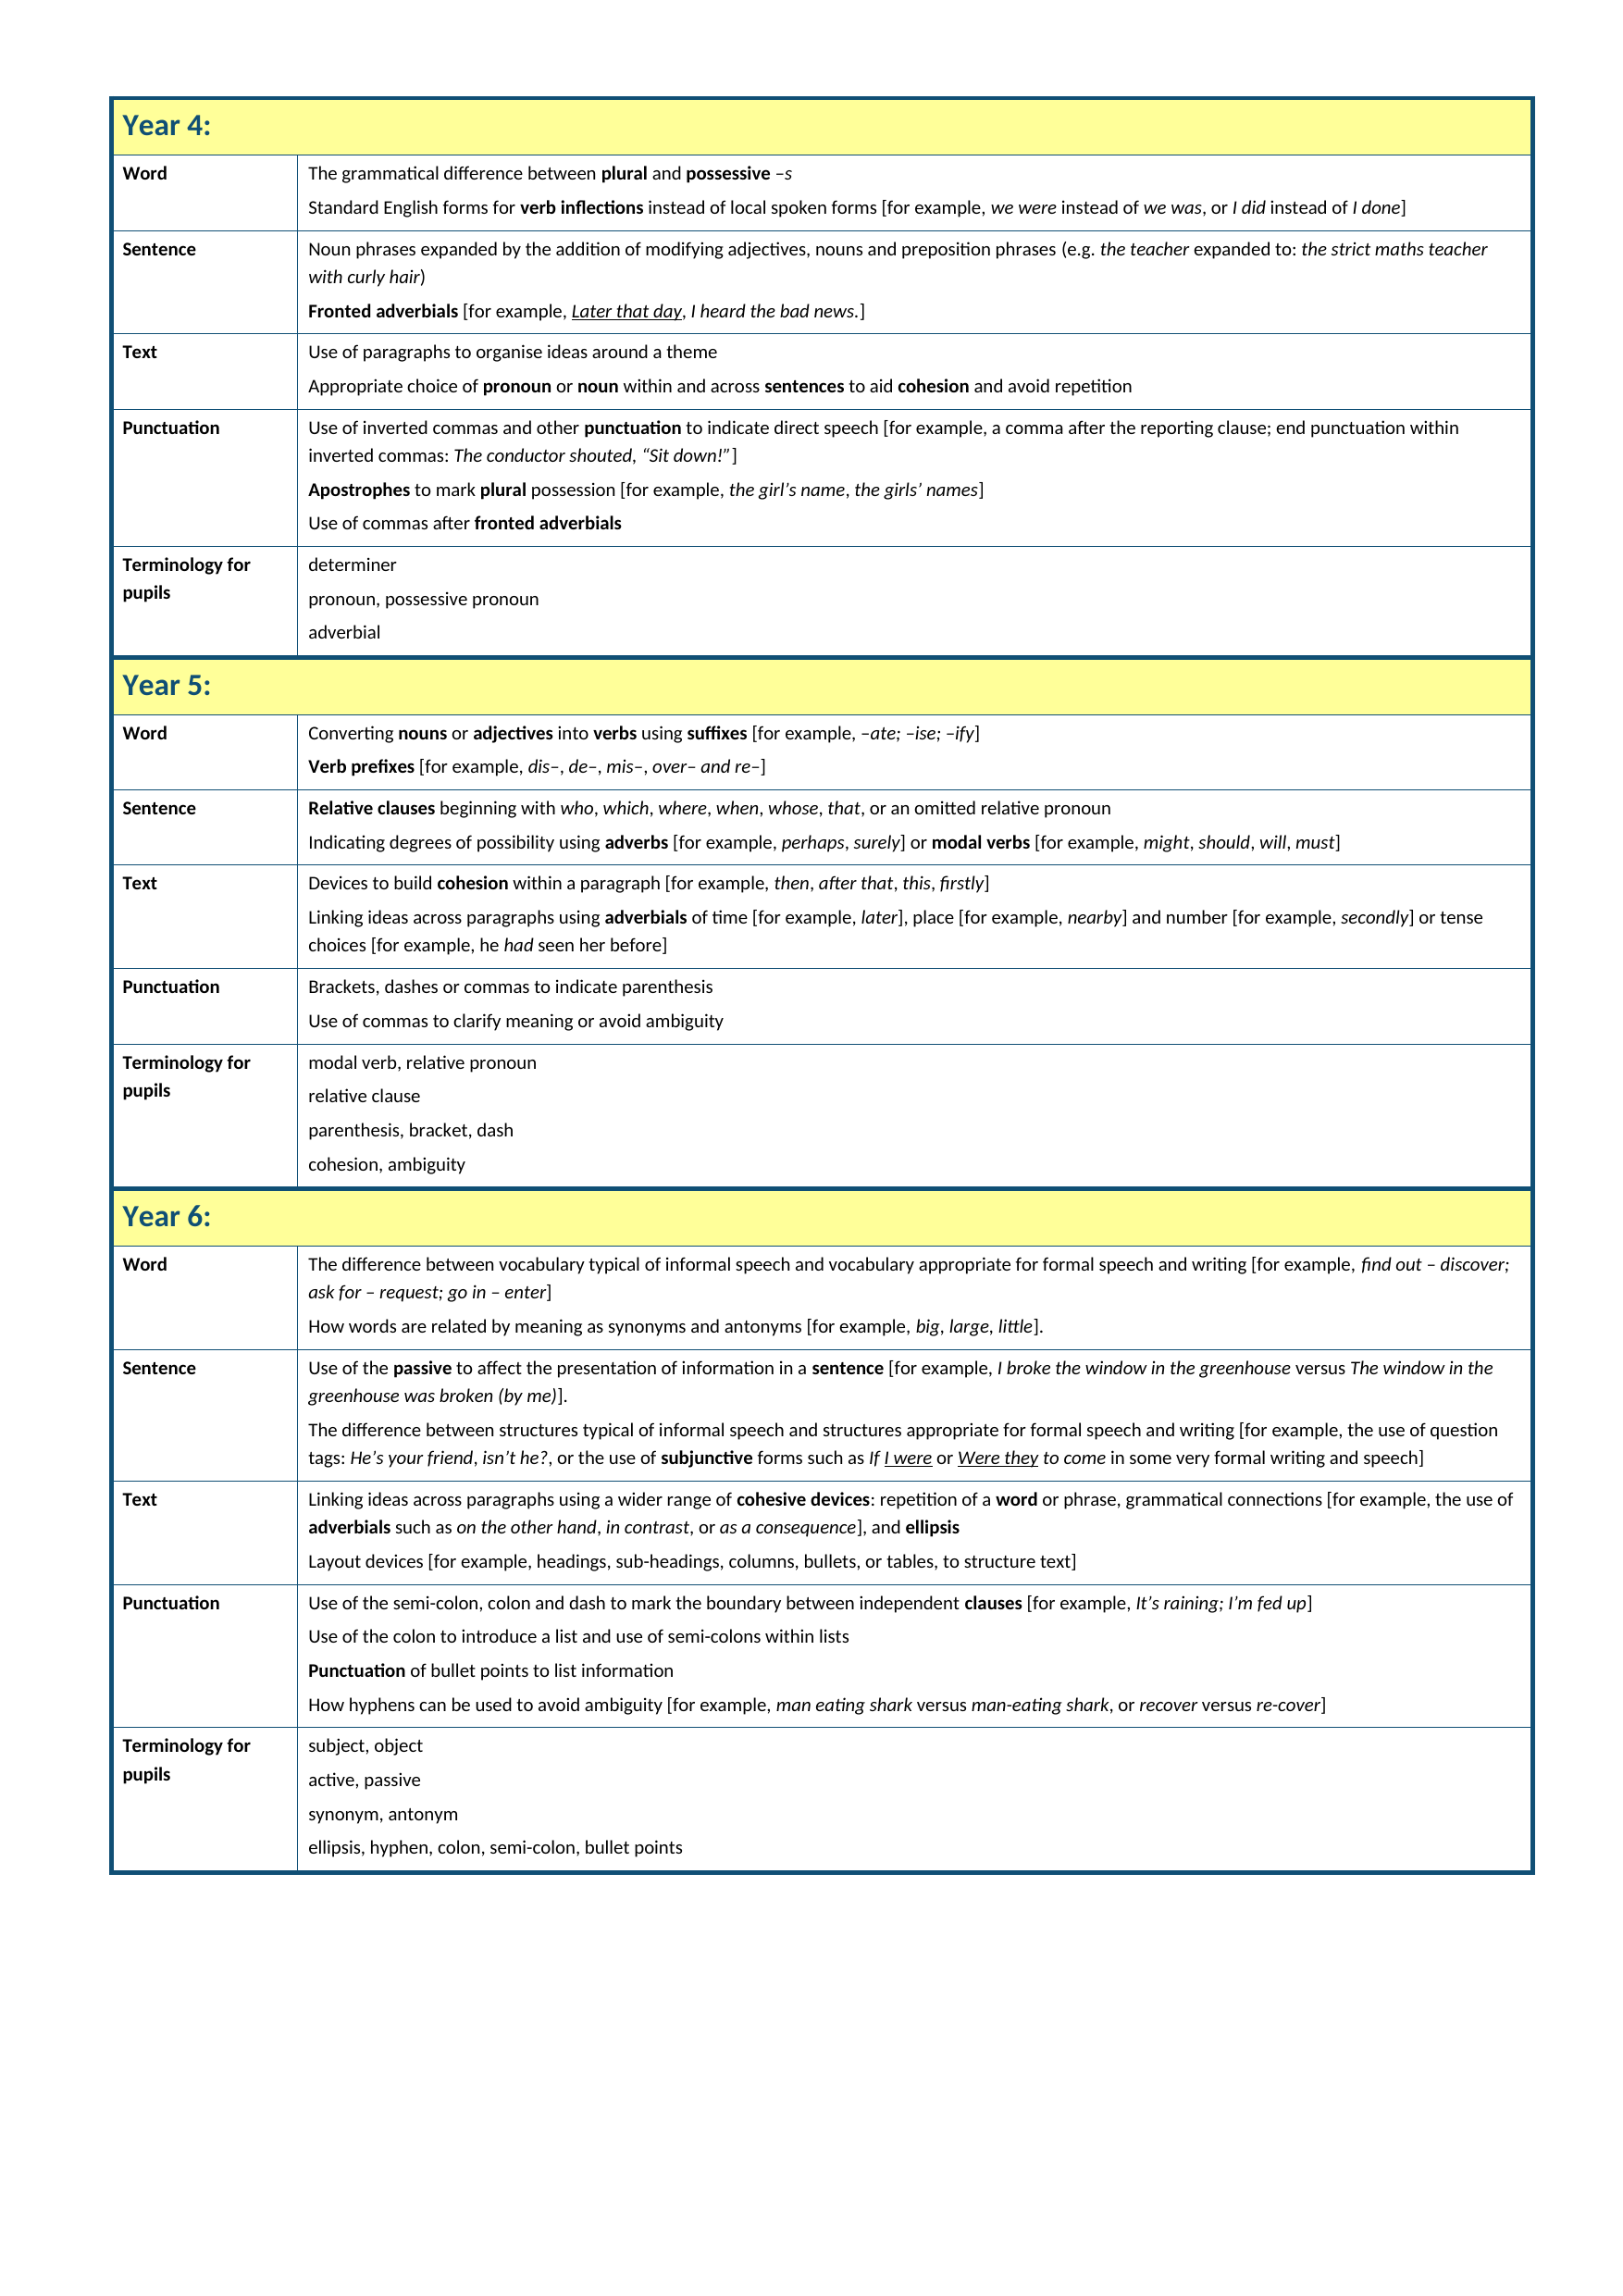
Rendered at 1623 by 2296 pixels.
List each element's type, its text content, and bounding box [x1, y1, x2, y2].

table_cell Word [114, 155, 297, 230]
table_cell Punctuation [114, 410, 297, 546]
table_cell Relative clauses beginning with who, which, where, when, whose, that, or an omitted relative pronoun Indicating degrees of possibility using adverbs [for example, perhaps, surely] or modal verbs [for example, might, should, will, must] [298, 790, 1530, 864]
table_cell The grammatical difference between plural and possessive –s Standard English forms for verb inflections instead of local spoken forms [for example, we were instead of we was, or I did instead of I done] [298, 155, 1530, 230]
table_cell Text [114, 865, 297, 968]
table_cell Sentence [114, 1350, 297, 1481]
table_cell Use of inverted commas and other punctuation to indicate direct speech [for example, a comma after the reporting clause; end punctuation within inverted commas: The conductor shouted, “Sit down!”] Apostrophes to mark plural possession [for example, the girl’s name, the girls’ names] Use of commas after fronted adverbials [298, 410, 1530, 546]
table_cell subject, object active, passive synonym, antonym ellipsis, hyphen, colon, semi-colon, bullet points [298, 1728, 1530, 1870]
table_header Year 4: [114, 100, 1530, 155]
table_cell Converting nouns or adjectives into verbs using suffixes [for example, –ate; –ise; –ify] Verb prefixes [for example, dis–, de–, mis–, over– and re–] [298, 715, 1530, 789]
table_cell Punctuation [114, 969, 297, 1043]
table_cell Brackets, dashes or commas to indicate parenthesis Use of commas to clarify meaning or avoid ambiguity [298, 969, 1530, 1043]
table_cell Noun phrases expanded by the addition of modifying adjectives, nouns and preposition phrases (e.g. the teacher expanded to: the strict maths teacher with curly hair) Fronted adverbials [for example, Later that day, I heard the bad news.] [298, 231, 1530, 333]
table_cell Text [114, 334, 297, 409]
table_cell Terminology for pupils [114, 1728, 297, 1870]
table_cell Punctuation [114, 1585, 297, 1727]
table_cell Devices to build cohesion within a paragraph [for example, then, after that, this, firstly] Linking ideas across paragraphs using adverbials of time [for example, later], place [for example, nearby] and number [for example, secondly] or tense choices [for example, he had seen her before] [298, 865, 1530, 968]
table_cell modal verb, relative pronoun relative clause parenthesis, bracket, dash cohesion, ambiguity [298, 1045, 1530, 1186]
table_cell Word [114, 1247, 297, 1349]
table_cell Word [114, 715, 297, 789]
table_cell Sentence [114, 231, 297, 333]
table_cell Sentence [114, 790, 297, 864]
table_cell Year 6: [114, 1191, 1530, 1246]
table_cell Use of the passive to affect the presentation of information in a sentence [for example, I broke the window in the greenhouse versus The window in the greenhouse was broken (by me)]. The difference between structures typical of informal speech and structures appropriate for formal speech and writing [for example, the use of question tags: He’s your friend, isn’t he?, or the use of subjunctive forms such as If I were or Were they to come in some very formal writing and speech] [298, 1350, 1530, 1481]
table_cell The difference between vocabulary typical of informal speech and vocabulary appropriate for formal speech and writing [for example, find out – discover; ask for – request; go in – enter] How words are related by meaning as synonyms and antonyms [for example, big, large, little]. [298, 1247, 1530, 1349]
table_cell Year 5: [114, 660, 1530, 714]
table_cell Text [114, 1482, 297, 1584]
table_cell determiner pronoun, possessive pronoun adverbial [298, 547, 1530, 655]
table_cell Terminology for pupils [114, 1045, 297, 1186]
table_cell Use of paragraphs to organise ideas around a theme Appropriate choice of pronoun or noun within and across sentences to aid cohesion and avoid repetition [298, 334, 1530, 409]
table_cell Terminology for pupils [114, 547, 297, 655]
table_cell Use of the semi-colon, colon and dash to mark the boundary between independent clauses [for example, It’s raining; I’m fed up] Use of the colon to introduce a list and use of semi-colons within lists Punctuation of bullet points to list information How hyphens can be used to avoid ambiguity [for example, man eating shark versus man-eating shark, or recover versus re-cover] [298, 1585, 1530, 1727]
table_cell Linking ideas across paragraphs using a wider range of cohesive devices: repetition of a word or phrase, grammatical connections [for example, the use of adverbials such as on the other hand, in contrast, or as a consequence], and ellipsis Layout devices [for example, headings, sub-headings, columns, bullets, or tables, to structure text] [298, 1482, 1530, 1584]
